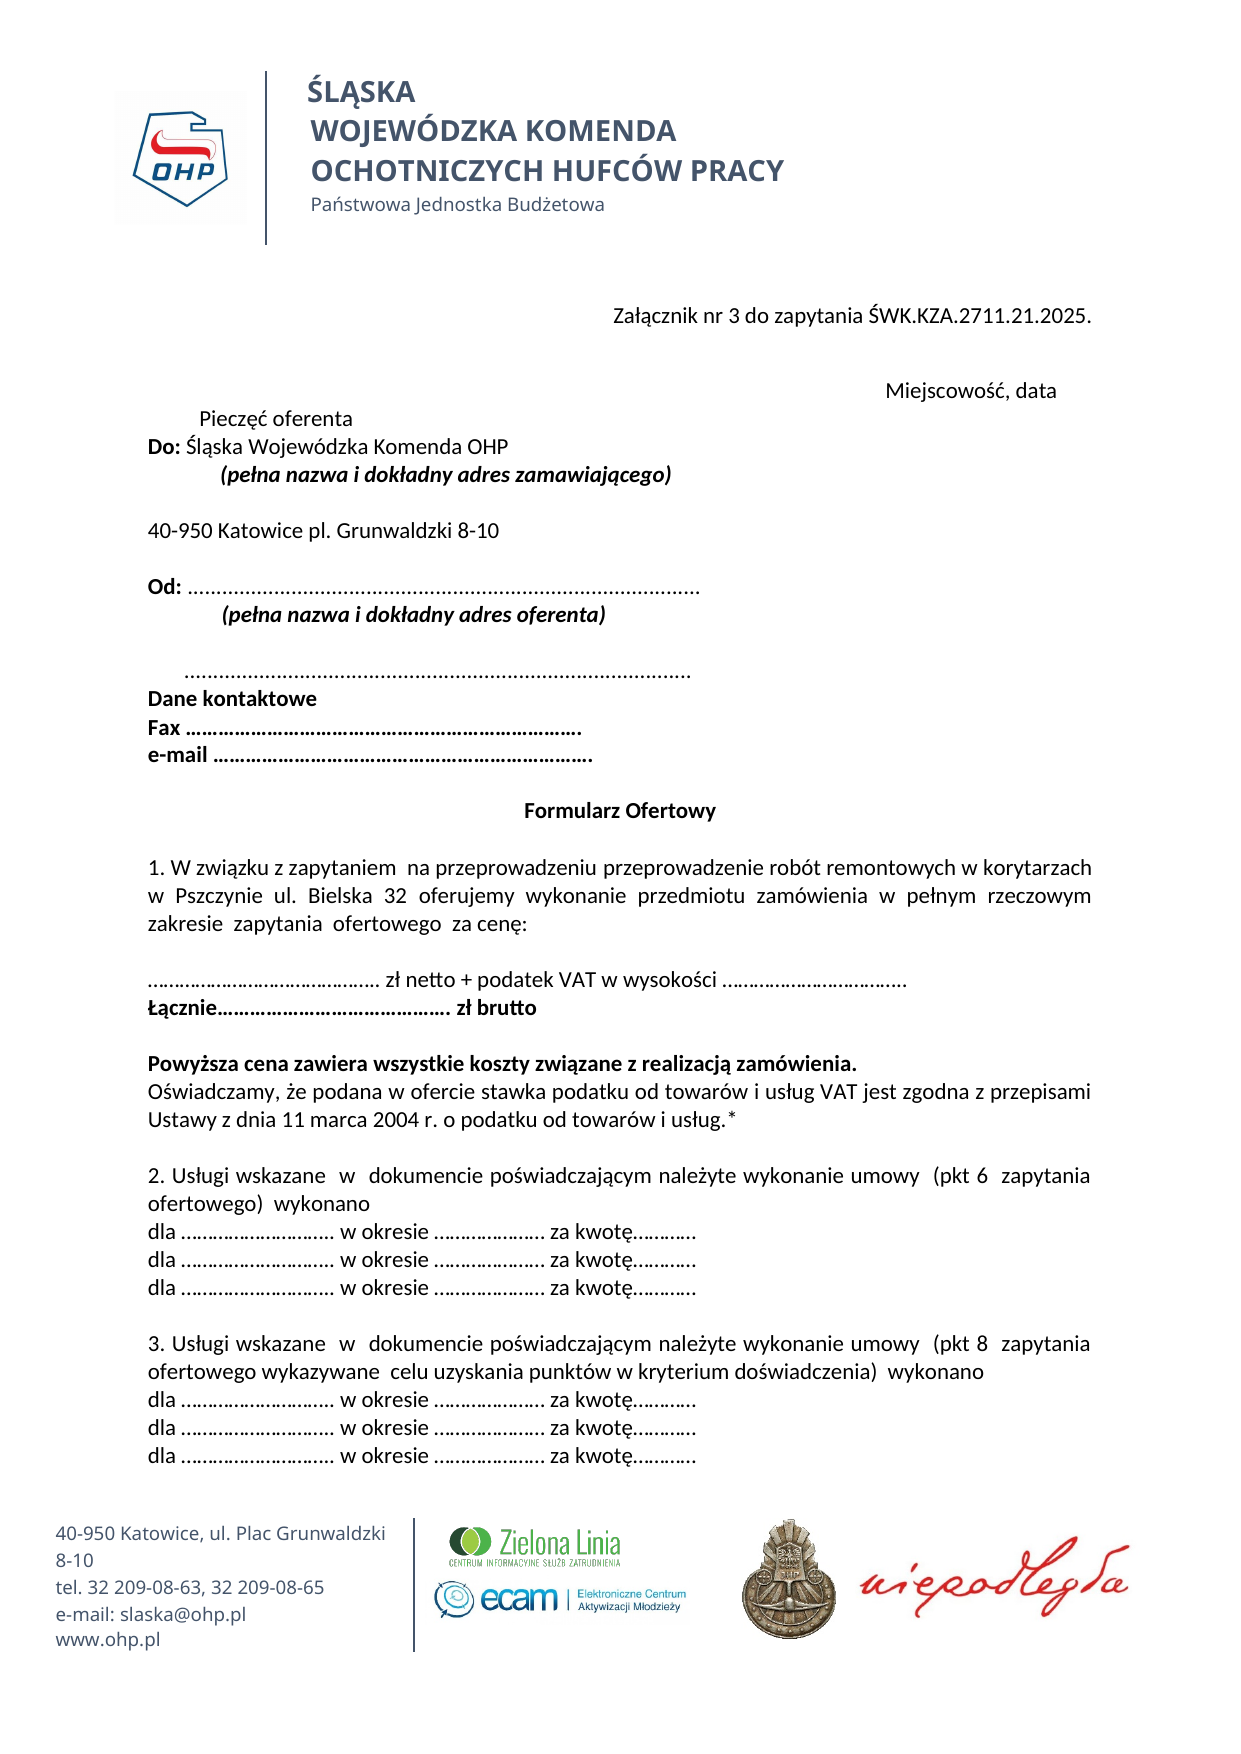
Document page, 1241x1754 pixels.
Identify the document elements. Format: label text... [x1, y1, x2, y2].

text Miejscowość, data [885, 376, 1093, 404]
text Załącznik nr 3 do zapytania ŚWK.KZA.2711.21.2025. [148, 301, 1093, 329]
text dla ……………………….. w okresie ………………… za kwotę………… [148, 1273, 1093, 1301]
text Fax ………………………………………………………………. [148, 713, 1093, 741]
text 3. Usługi wskazane w dokumencie poświadczającym należyte wykonanie umowy (pkt 8 zapytania ofertowego wykazywane celu uzyskania punktów w kryterium doświadczenia) wykonano [148, 1329, 1093, 1385]
text Pieczęć oferenta [148, 404, 1093, 432]
text 40-950 Katowice pl. Grunwaldzki 8-10 [148, 516, 1093, 544]
text Formularz Ofertowy [148, 797, 1093, 825]
text Powyższa cena zawiera wszystkie koszty związane z realizacją zamówienia. [148, 1049, 1093, 1077]
text ........................................................................................ [148, 657, 1093, 684]
text dla ……………………….. w okresie ………………… za kwotę………… [148, 1441, 1093, 1469]
text dla ……………………….. w okresie ………………… za kwotę………… [148, 1245, 1093, 1273]
text 1. W związku z zapytaniem na przeprowadzeniu przeprowadzenie robót remontowych w korytarzach w Pszczynie ul. Bielska 32 oferujemy wykonanie przedmiotu zamówienia w pełnym rzeczowym zakresie zapytania ofertowego za cenę: [148, 853, 1093, 937]
text dla ……………………….. w okresie ………………… za kwotę………… [148, 1413, 1093, 1441]
text (pełna nazwa i dokładny adres oferenta) [148, 601, 1093, 628]
text (pełna nazwa i dokładny adres zamawiającego) [148, 460, 1093, 488]
text Łącznie……………………………………. zł brutto [148, 993, 1093, 1021]
text …………………………………….. zł netto + podatek VAT w wysokości …………………………….. [148, 965, 1093, 993]
text Do: Śląska Wojewódzka Komenda OHP [148, 432, 1093, 460]
text 2. Usługi wskazane w dokumencie poświadczającym należyte wykonanie umowy (pkt 6 zapytania ofertowego) wykonano [148, 1161, 1093, 1217]
text Oświadczamy, że podana w ofercie stawka podatku od towarów i usług VAT jest zgodna z przepisami Ustawy z dnia 11 marca 2004 r. o podatku od towarów i usług.* [148, 1077, 1093, 1133]
text dla ……………………….. w okresie ………………… za kwotę………… [148, 1385, 1093, 1413]
picture [425, 1514, 690, 1625]
text Dane kontaktowe [148, 684, 1093, 713]
picture [741, 1518, 1150, 1640]
text e-mail ……………………………………………………………. [148, 741, 1093, 769]
text dla ……………………….. w okresie ………………… za kwotę………… [148, 1217, 1093, 1245]
picture [114, 91, 247, 225]
text Od: ......................................................................................... [148, 572, 1093, 601]
